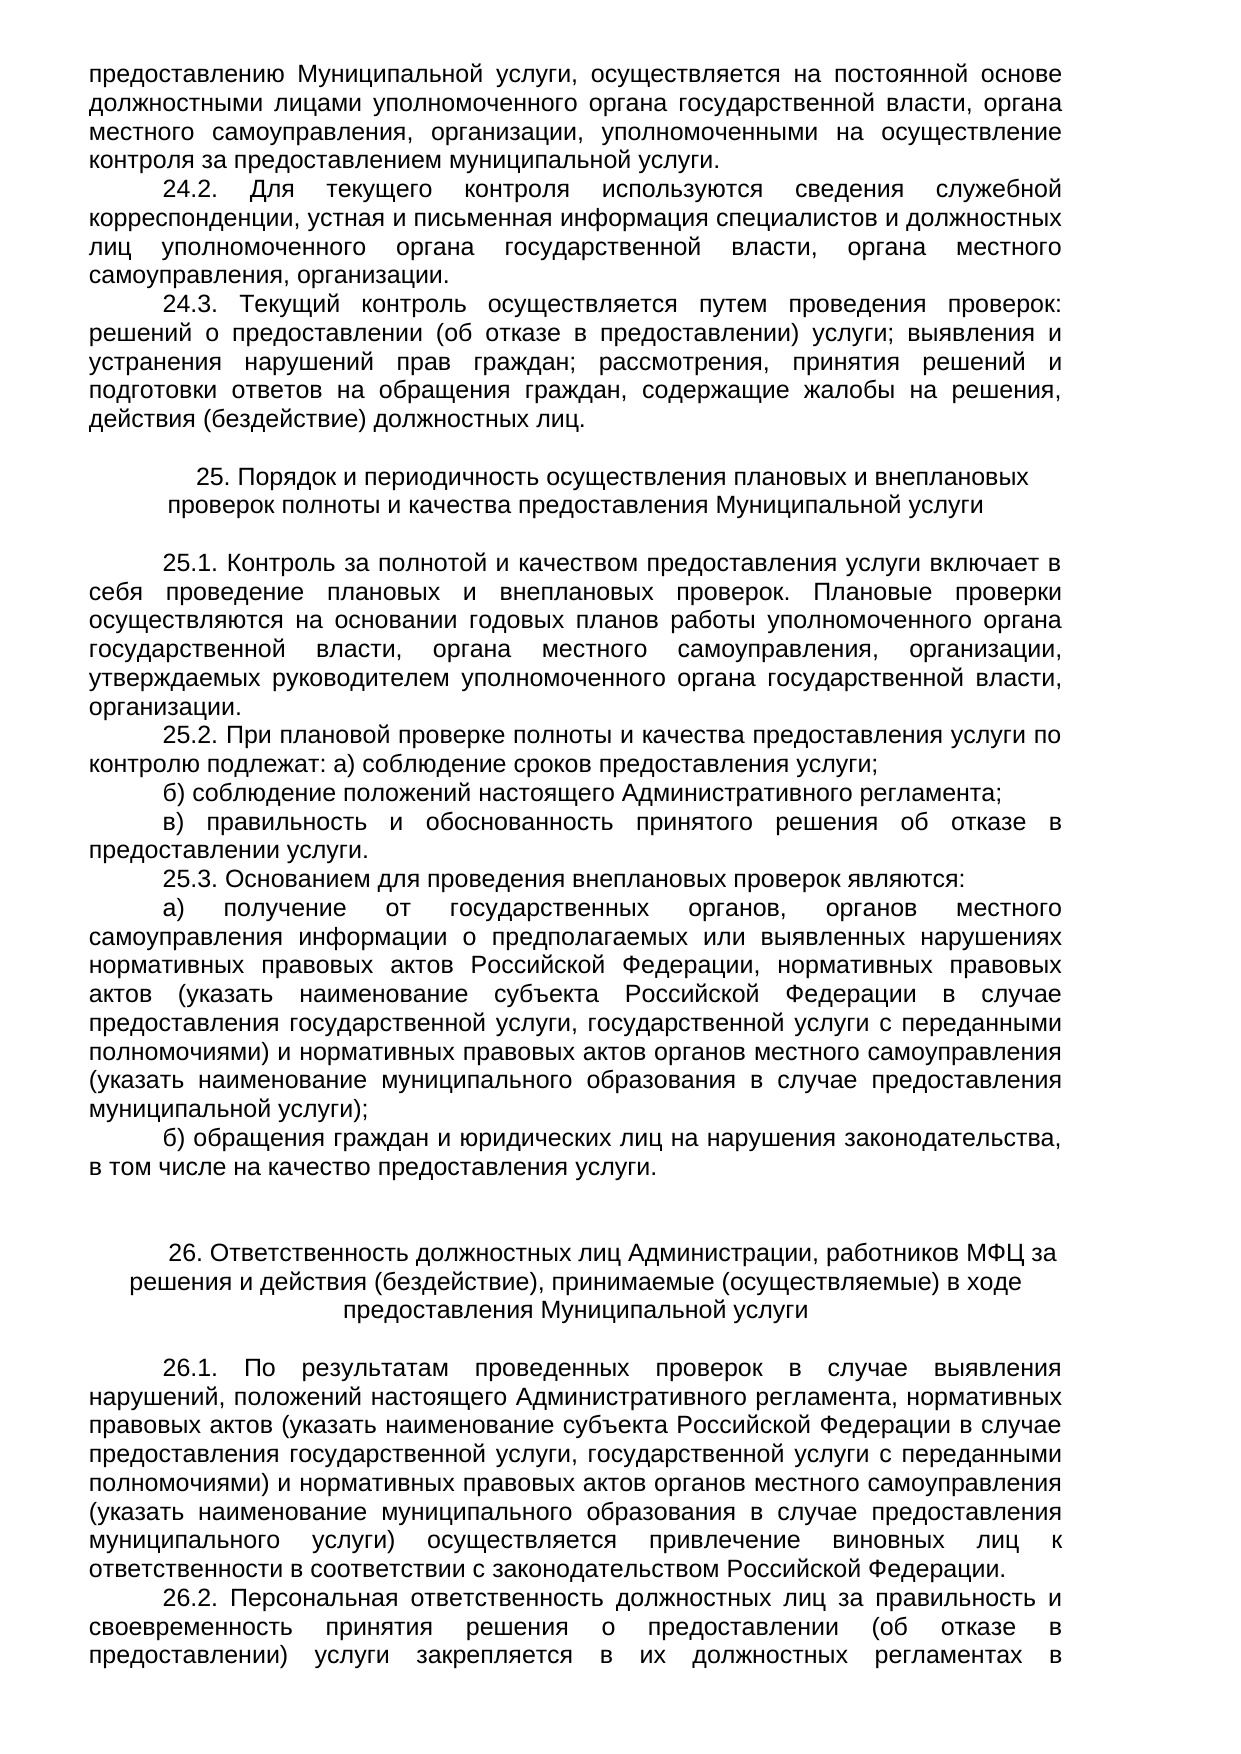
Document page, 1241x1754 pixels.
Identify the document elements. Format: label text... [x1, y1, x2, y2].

text 25.1. Контроль за полнотой и качеством предоставления услуги включает в себя проведение плановых и внеплановых проверок. Плановые проверки осуществляются на основании годовых планов работы уполномоченного органа государственной власти, органа местного самоуправления, организации, утверждаемых руководителем уполномоченного органа государственной власти, организации. [89, 548, 1063, 720]
text 25.2. При плановой проверке полноты и качества предоставления услуги по контролю подлежат: а) соблюдение сроков предоставления услуги; [89, 720, 1063, 778]
text 24.2. Для текущего контроля используются сведения служебной корреспонденции, устная и письменная информация специалистов и должностных лиц уполномоченного органа государственной власти, органа местного самоуправления, организации. [89, 174, 1063, 289]
text 26.1. По результатам проведенных проверок в случае выявления нарушений, положений настоящего Административного регламента, нормативных правовых актов (указать наименование субъекта Российской Федерации в случае предоставления государственной услуги, государственной услуги с переданными полномочиями) и нормативных правовых актов органов местного самоуправления (указать наименование муниципального образования в случае предоставления муниципального услуги) осуществляется привлечение виновных лиц к ответственности в соответствии с законодательством Российской Федерации. [89, 1353, 1063, 1583]
text а) получение от государственных органов, органов местного самоуправления информации о предполагаемых или выявленных нарушениях нормативных правовых актов Российской Федерации, нормативных правовых актов (указать наименование субъекта Российской Федерации в случае предоставления государственной услуги, государственной услуги с переданными полномочиями) и нормативных правовых актов органов местного самоуправления (указать наименование муниципального образования в случае предоставления муниципальной услуги); [89, 893, 1063, 1123]
text 24.3. Текущий контроль осуществляется путем проведения проверок: решений о предоставлении (об отказе в предоставлении) услуги; выявления и устранения нарушений прав граждан; рассмотрения, принятия решений и подготовки ответов на обращения граждан, содержащие жалобы на решения, действия (бездействие) должностных лиц. [89, 289, 1063, 433]
text б) соблюдение положений настоящего Административного регламента; [89, 778, 1063, 807]
text 25.3. Основанием для проведения внеплановых проверок являются: [89, 864, 1063, 893]
text б) обращения граждан и юридических лиц на нарушения законодательства, в том числе на качество предоставления услуги. [89, 1123, 1063, 1180]
text 26. Ответственность должностных лиц Администрации, работников МФЦ за решения и действия (бездействие), принимаемые (осуществляемые) в ходе предоставления Муниципальной услуги [89, 1238, 1063, 1324]
text в) правильность и обоснованность принятого решения об отказе в предоставлении услуги. [89, 807, 1063, 864]
text 25. Порядок и периодичность осуществления плановых и внеплановых проверок полноты и качества предоставления Муниципальной услуги [89, 462, 1063, 519]
